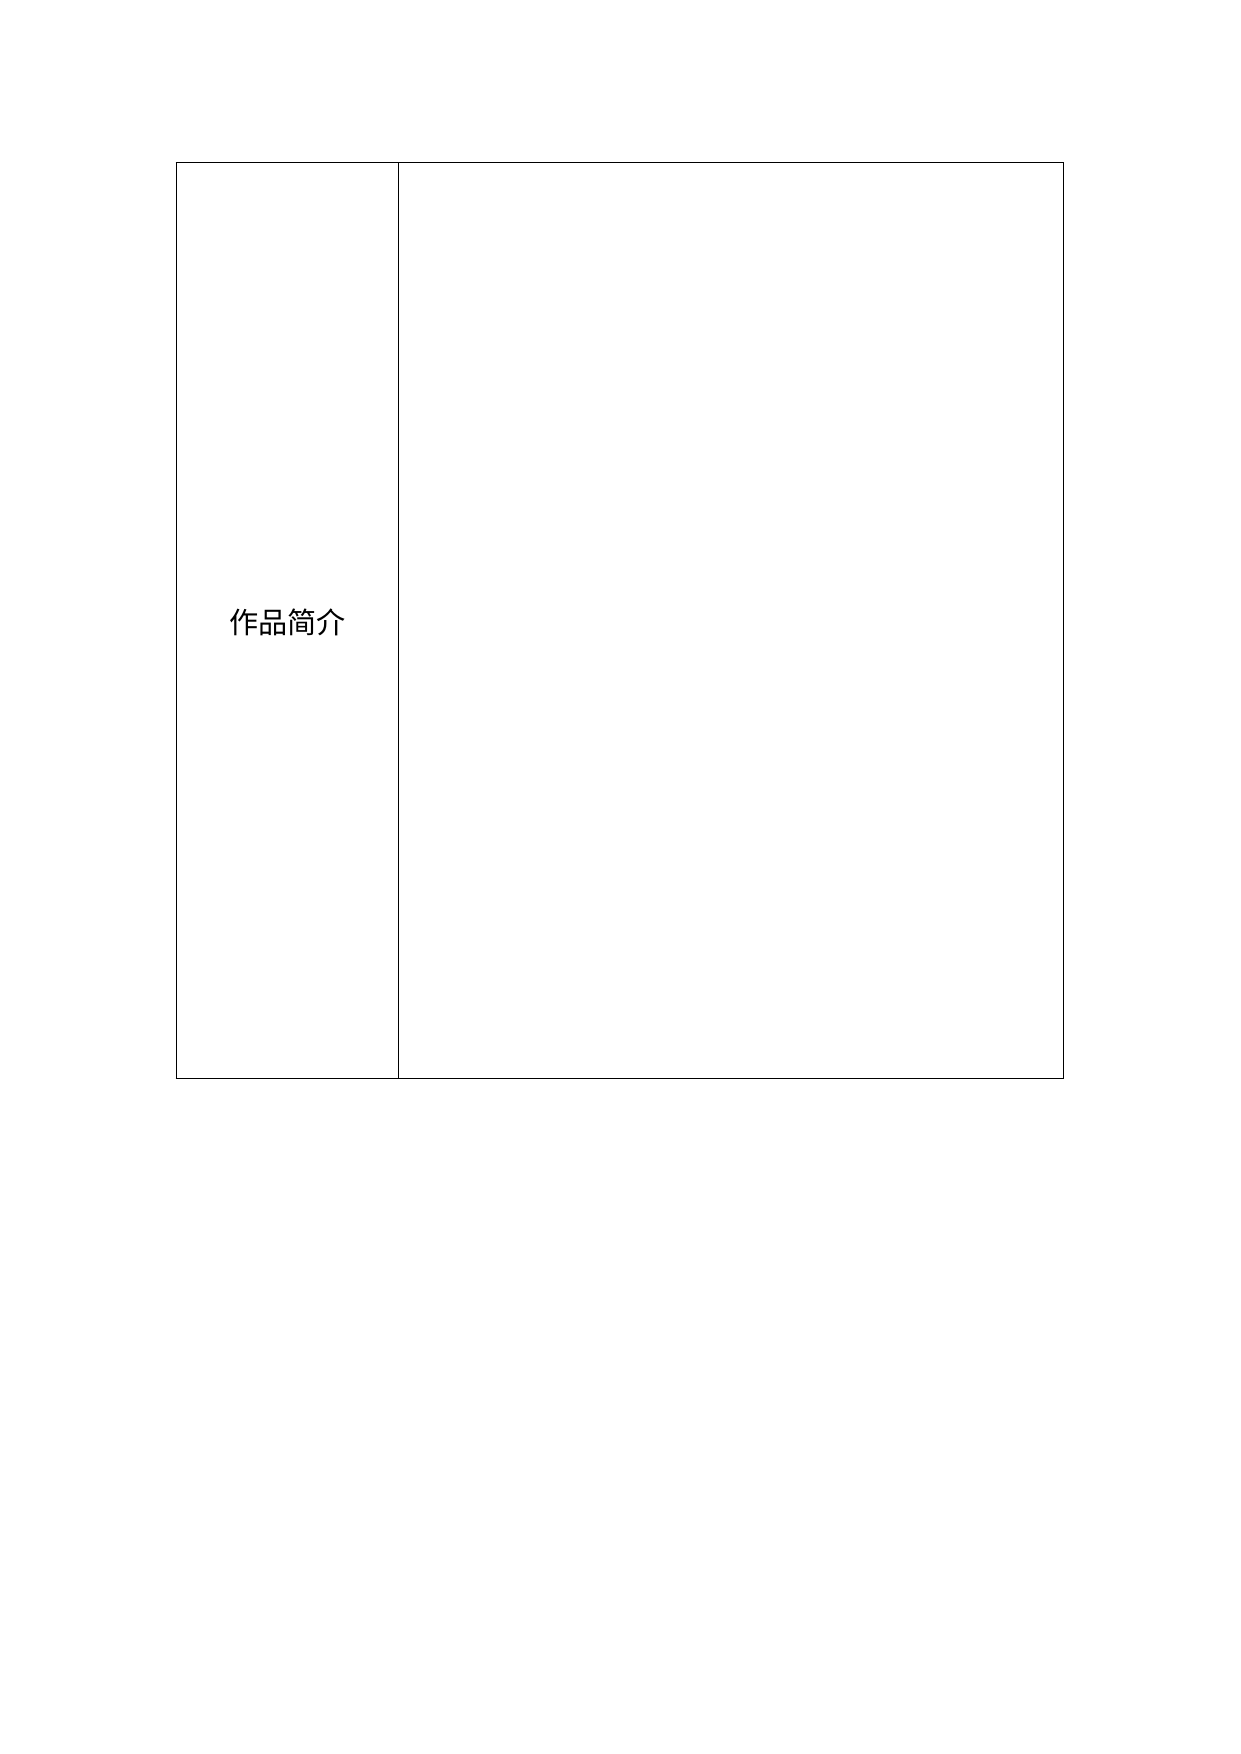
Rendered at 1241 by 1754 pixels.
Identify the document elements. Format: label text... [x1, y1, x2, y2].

table_cell 作品简介 [177, 163, 398, 1078]
table_cell [399, 163, 1063, 1078]
